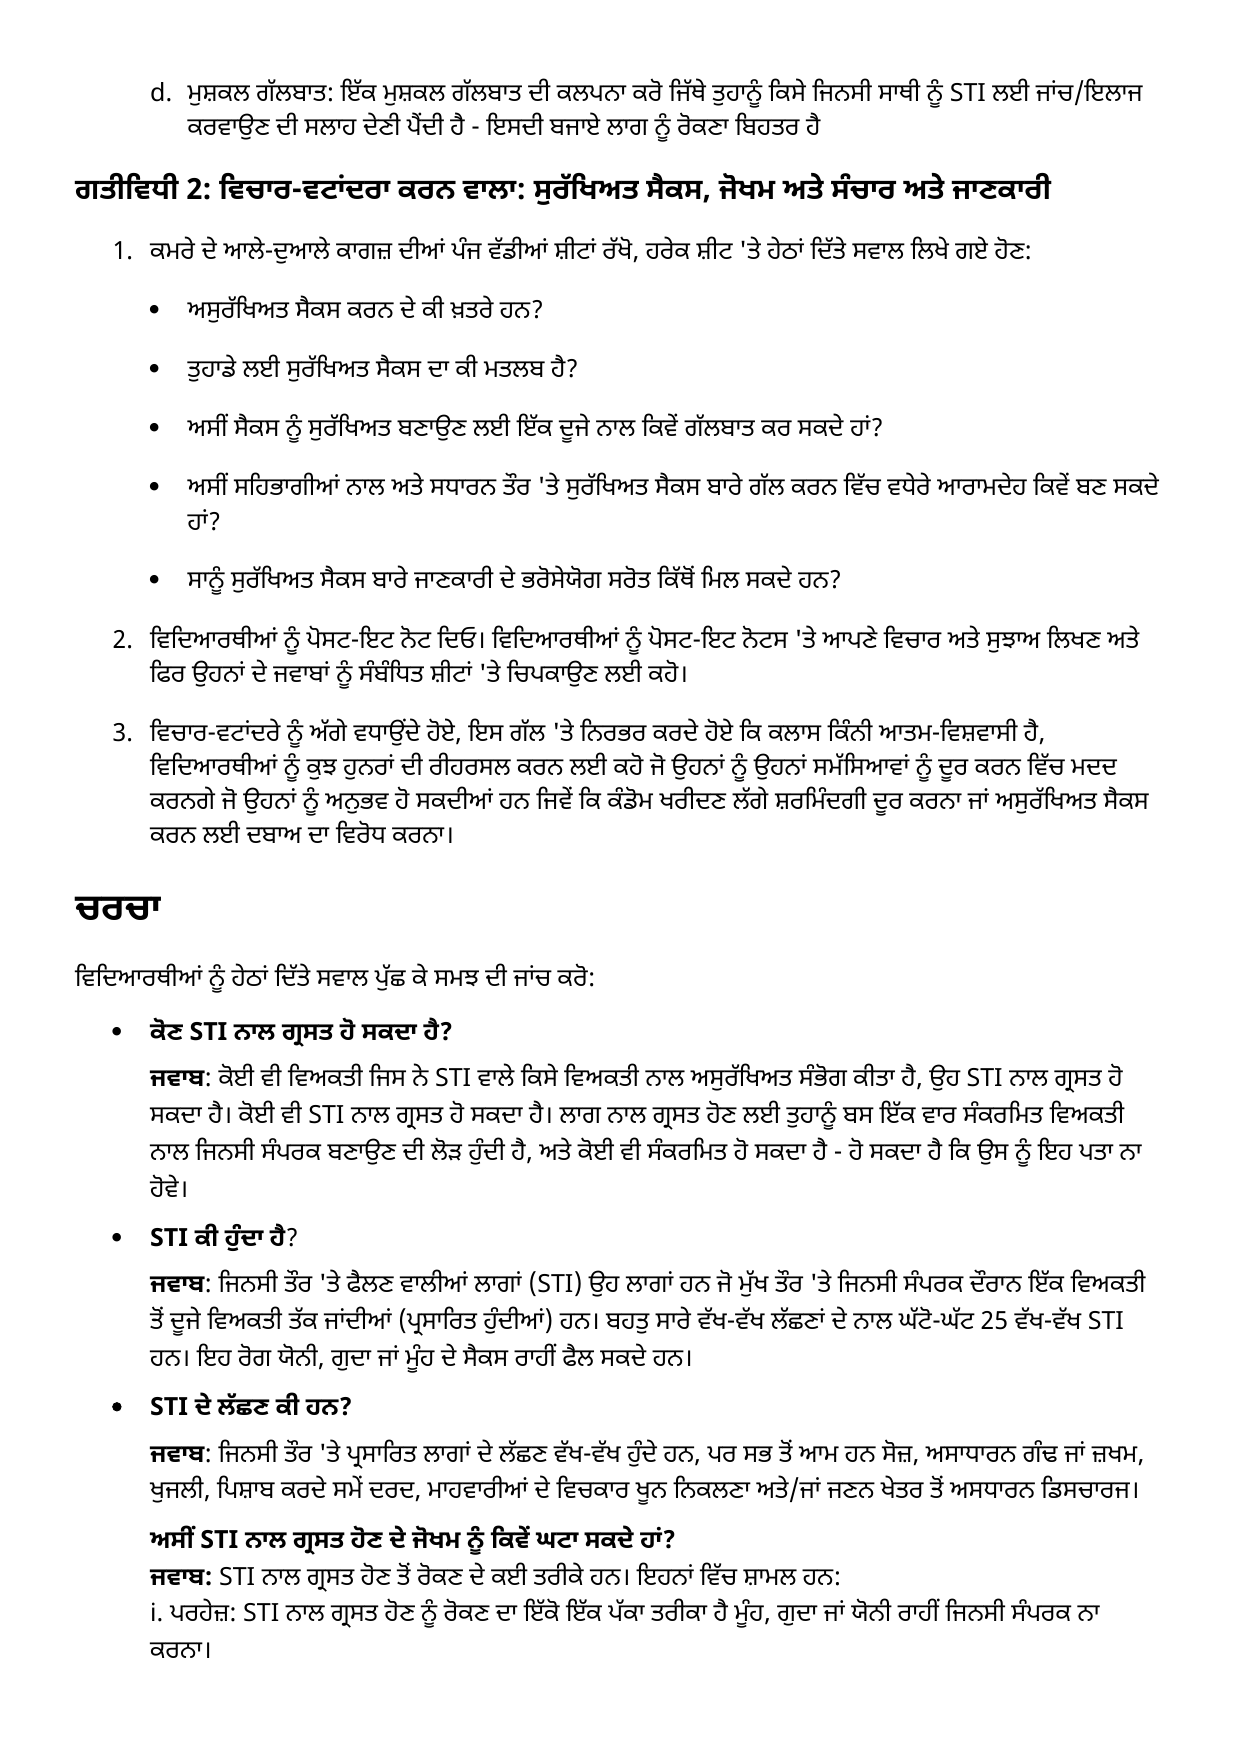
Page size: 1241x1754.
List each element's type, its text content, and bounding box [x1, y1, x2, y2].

list STI ਕੀ ਹੁੰਦਾ ਹੈ? [112, 1219, 1165, 1253]
list ਜਵਾਬ: ਜਿਨਸੀ ਤੌਰ 'ਤੇ ਫੈਲਣ ਵਾਲੀਆਂ ਲਾਗਾਂ (STI) ਉਹ ਲਾਗਾਂ ਹਨ ਜੋ ਮੁੱਖ ਤੌਰ 'ਤੇ ਜਿਨਸੀ ਸੰਪਰਕ ਦੌਰਾਨ ਇੱਕ ਵਿਅਕਤੀ ਤੋਂ ਦੂਜੇ ਵਿਅਕਤੀ ਤੱਕ ਜਾਂਦੀਆਂ (ਪ੍ਰਸਾਰਿਤ ਹੁੰਦੀਆਂ) ਹਨ। ਬਹਤੁ ਸਾਰੇ ਵੱਖ-ਵੱਖ ਲੱਛਣਾਂ ਦੇ ਨਾਲ ਘੱਟੋ-ਘੱਟ 25 ਵੱਖ-ਵੱਖ STI ਹਨ। ਇਹ ਰੋਗ ਯੋਨੀ, ਗੁਦਾ ਜਾਂ ਮੂੰਹ ਦੇ ਸੈਕਸ ਰਾਹੀਂ ਫੈਲ ਸਕਦੇ ਹਨ। [150, 1266, 1165, 1374]
list ਸਾਨੂੰ ਸੁਰੱਖਿਅਤ ਸੈਕਸ ਬਾਰੇ ਜਾਣਕਾਰੀ ਦੇ ਭਰੋਸੇਯੋਗ ਸਰੋਤ ਕਿੱਥੋਂ ਮਿਲ ਸਕਦੇ ਹਨ? [150, 562, 1165, 596]
subtitle ਗਤੀਵਿਧੀ 2: ਵਿਚਾਰ-ਵਟਾਂਦਰਾ ਕਰਨ ਵਾਲਾ: ਸੁਰੱਖਿਅਤ ਸੈਕਸ, ਜੋਖਮ ਅਤੇ ਸੰਚਾਰ ਅਤੇ ਜਾਣਕਾਰੀ [75, 168, 1165, 208]
list ਅਸੁਰੱਖਿਅਤ ਸੈਕਸ ਕਰਨ ਦੇ ਕੀ ਖ਼ਤਰੇ ਹਨ? [150, 292, 1165, 326]
list ਕਮਰੇ ਦੇ ਆਲੇ-ਦੁਆਲੇ ਕਾਗਜ਼ ਦੀਆਂ ਪੰਜ ਵੱਡੀਆਂ ਸ਼ੀਟਾਂ ਰੱਖੋ, ਹਰੇਕ ਸ਼ੀਟ 'ਤੇ ਹੇਠਾਂ ਦਿੱਤੇ ਸਵਾਲ ਲਿਖੇ ਗਏ ਹੋਣ: [112, 233, 1165, 267]
list ਅਸੀਂ ਸੈਕਸ ਨੂੰ ਸੁਰੱਖਿਅਤ ਬਣਾਉਣ ਲਈ ਇੱਕ ਦੂਜੇ ਨਾਲ ਕਿਵੇਂ ਗੱਲਬਾਤ ਕਰ ਸਕਦੇ ਹਾਂ? [150, 410, 1165, 444]
list ਜਵਾਬ: ਕੋਈ ਵੀ ਵਿਅਕਤੀ ਜਿਸ ਨੇ STI ਵਾਲੇ ਕਿਸੇ ਵਿਅਕਤੀ ਨਾਲ ਅਸੁਰੱਖਿਅਤ ਸੰਭੋਗ ਕੀਤਾ ਹੈ, ਉਹ STI ਨਾਲ ਗ੍ਰਸਤ ਹੋ ਸਕਦਾ ਹੈ। ਕੋਈ ਵੀ STI ਨਾਲ ਗ੍ਰਸਤ ਹੋ ਸਕਦਾ ਹੈ। ਲਾਗ ਨਾਲ ਗ੍ਰਸਤ ਹੋਣ ਲਈ ਤੁਹਾਨੂੰ ਬਸ ਇੱਕ ਵਾਰ ਸੰਕਰਮਿਤ ਵਿਅਕਤੀ ਨਾਲ ਜਿਨਸੀ ਸੰਪਰਕ ਬਣਾਉਣ ਦੀ ਲੋੜ ਹੁੰਦੀ ਹੈ, ਅਤੇ ਕੋਈ ਵੀ ਸੰਕਰਮਿਤ ਹੋ ਸਕਦਾ ਹੈ - ਹੋ ਸਕਦਾ ਹੈ ਕਿ ਉਸ ਨੂੰ ਇਹ ਪਤਾ ਨਾ ਹੋਵੇ। [150, 1060, 1165, 1204]
list ਜਵਾਬ: STI ਨਾਲ ਗ੍ਰਸਤ ਹੋਣ ਤੋਂ ਰੋਕਣ ਦੇ ਕਈ ਤਰੀਕੇ ਹਨ। ਇਹਨਾਂ ਵਿੱਚ ਸ਼ਾਮਲ ਹਨ: [150, 1558, 1165, 1592]
list i. ਪਰਹੇਜ਼: STI ਨਾਲ ਗ੍ਰਸਤ ਹੋਣ ਨੂੰ ਰੋਕਣ ਦਾ ਇੱਕੋ ਇੱਕ ਪੱਕਾ ਤਰੀਕਾ ਹੈ ਮੂੰਹ, ਗੁਦਾ ਜਾਂ ਯੋਨੀ ਰਾਹੀਂ ਜਿਨਸੀ ਸੰਪਰਕ ਨਾ ਕਰਨਾ। [150, 1595, 1165, 1666]
subtitle ਚਰਚਾ [75, 880, 1165, 931]
list ਮੁਸ਼ਕਲ ਗੱਲਬਾਤ: ਇੱਕ ਮੁਸ਼ਕਲ ਗੱਲਬਾਤ ਦੀ ਕਲਪਨਾ ਕਰੋ ਜਿੱਥੇ ਤੁਹਾਨੂੰ ਕਿਸੇ ਜਿਨਸੀ ਸਾਥੀ ਨੂੰ STI ਲਈ ਜਾਂਚ/ਇਲਾਜ ਕਰਵਾਉਣ ਦੀ ਸਲਾਹ ਦੇਣੀ ਪੈਂਦੀ ਹੈ - ਇਸਦੀ ਬਜਾਏ ਲਾਗ ਨੂੰ ਰੋਕਣਾ ਬਿਹਤਰ ਹੈ [150, 75, 1165, 143]
list ਅਸੀਂ STI ਨਾਲ ਗ੍ਰਸਤ ਹੋਣ ਦੇ ਜੋਖਮ ਨੂੰ ਕਿਵੇਂ ਘਟਾ ਸਕਦੇ ਹਾਂ? [150, 1521, 1165, 1556]
list ਅਸੀਂ ਸਹਿਭਾਗੀਆਂ ਨਾਲ ਅਤੇ ਸਧਾਰਨ ਤੌਰ 'ਤੇ ਸੁਰੱਖਿਅਤ ਸੈਕਸ ਬਾਰੇ ਗੱਲ ਕਰਨ ਵਿੱਚ ਵਧੇਰੇ ਆਰਾਮਦੇਹ ਕਿਵੇਂ ਬਣ ਸਕਦੇ ਹਾਂ? [150, 469, 1165, 537]
list ਵਿਚਾਰ-ਵਟਾਂਦਰੇ ਨੂੰ ਅੱਗੇ ਵਧਾਉਂਦੇ ਹੋਏ, ਇਸ ਗੱਲ 'ਤੇ ਨਿਰਭਰ ਕਰਦੇ ਹੋਏ ਕਿ ਕਲਾਸ ਕਿੰਨੀ ਆਤਮ-ਵਿਸ਼ਵਾਸੀ ਹੈ, ਵਿਦਿਆਰਥੀਆਂ ਨੂੰ ਕੁਝ ਹੁਨਰਾਂ ਦੀ ਰੀਹਰਸਲ ਕਰਨ ਲਈ ਕਹੋ ਜੋ ਉਹਨਾਂ ਨੂੰ ਉਹਨਾਂ ਸਮੱਸਿਆਵਾਂ ਨੂੰ ਦੂਰ ਕਰਨ ਵਿੱਚ ਮਦਦ ਕਰਨਗੇ ਜੋ ਉਹਨਾਂ ਨੂੰ ਅਨੁਭਵ ਹੋ ਸਕਦੀਆਂ ਹਨ ਜਿਵੇਂ ਕਿ ਕੰਡੋਮ ਖਰੀਦਣ ਲੱਗੇ ਸ਼ਰਮਿੰਦਗੀ ਦੂਰ ਕਰਨਾ ਜਾਂ ਅਸੁਰੱਖਿਅਤ ਸੈਕਸ ਕਰਨ ਲਈ ਦਬਾਅ ਦਾ ਵਿਰੋਧ ਕਰਨਾ। [112, 714, 1165, 851]
list STI ਦੇ ਲੱਛਣ ਕੀ ਹਨ? [112, 1389, 1165, 1423]
list ਜਵਾਬ: ਜਿਨਸੀ ਤੌਰ 'ਤੇ ਪ੍ਰਸਾਰਿਤ ਲਾਗਾਂ ਦੇ ਲੱਛਣ ਵੱਖ-ਵੱਖ ਹੁੰਦੇ ਹਨ, ਪਰ ਸਭ ਤੋਂ ਆਮ ਹਨ ਸੋਜ਼, ਅਸਾਧਾਰਨ ਗੰਢ ਜਾਂ ਜ਼ਖਮ, ਖੁਜਲੀ, ਪਿਸ਼ਾਬ ਕਰਦੇ ਸਮੇਂ ਦਰਦ, ਮਾਹਵਾਰੀਆਂ ਦੇ ਵਿਚਕਾਰ ਖੂਨ ਨਿਕਲਣਾ ਅਤੇ/ਜਾਂ ਜਣਨ ਖੇਤਰ ਤੋਂ ਅਸਧਾਰਨ ਡਿਸਚਾਰਜ। [150, 1435, 1165, 1506]
list ਤੁਹਾਡੇ ਲਈ ਸੁਰੱਖਿਅਤ ਸੈਕਸ ਦਾ ਕੀ ਮਤਲਬ ਹੈ? [150, 351, 1165, 385]
text ਵਿਦਿਆਰਥੀਆਂ ਨੂੰ ਹੇਠਾਂ ਦਿੱਤੇ ਸਵਾਲ ਪੁੱਛ ਕੇ ਸਮਝ ਦੀ ਜਾਂਚ ਕਰੋ: [75, 960, 1165, 994]
list ਕੋਣ STI ਨਾਲ ਗ੍ਰਸਤ ਹੋ ਸਕਦਾ ਹੈ? [112, 1013, 1165, 1047]
list ਵਿਦਿਆਰਥੀਆਂ ਨੂੰ ਪੋਸਟ-ਇਟ ਨੋਟ ਦਿਓ। ਵਿਦਿਆਰਥੀਆਂ ਨੂੰ ਪੋਸਟ-ਇਟ ਨੋਟਸ 'ਤੇ ਆਪਣੇ ਵਿਚਾਰ ਅਤੇ ਸੁਝਾਅ ਲਿਖਣ ਅਤੇ ਫਿਰ ਉਹਨਾਂ ਦੇ ਜਵਾਬਾਂ ਨੂੰ ਸੰਬੰਧਿਤ ਸ਼ੀਟਾਂ 'ਤੇ ਚਿਪਕਾਉਣ ਲਈ ਕਹੋ। [112, 621, 1165, 689]
